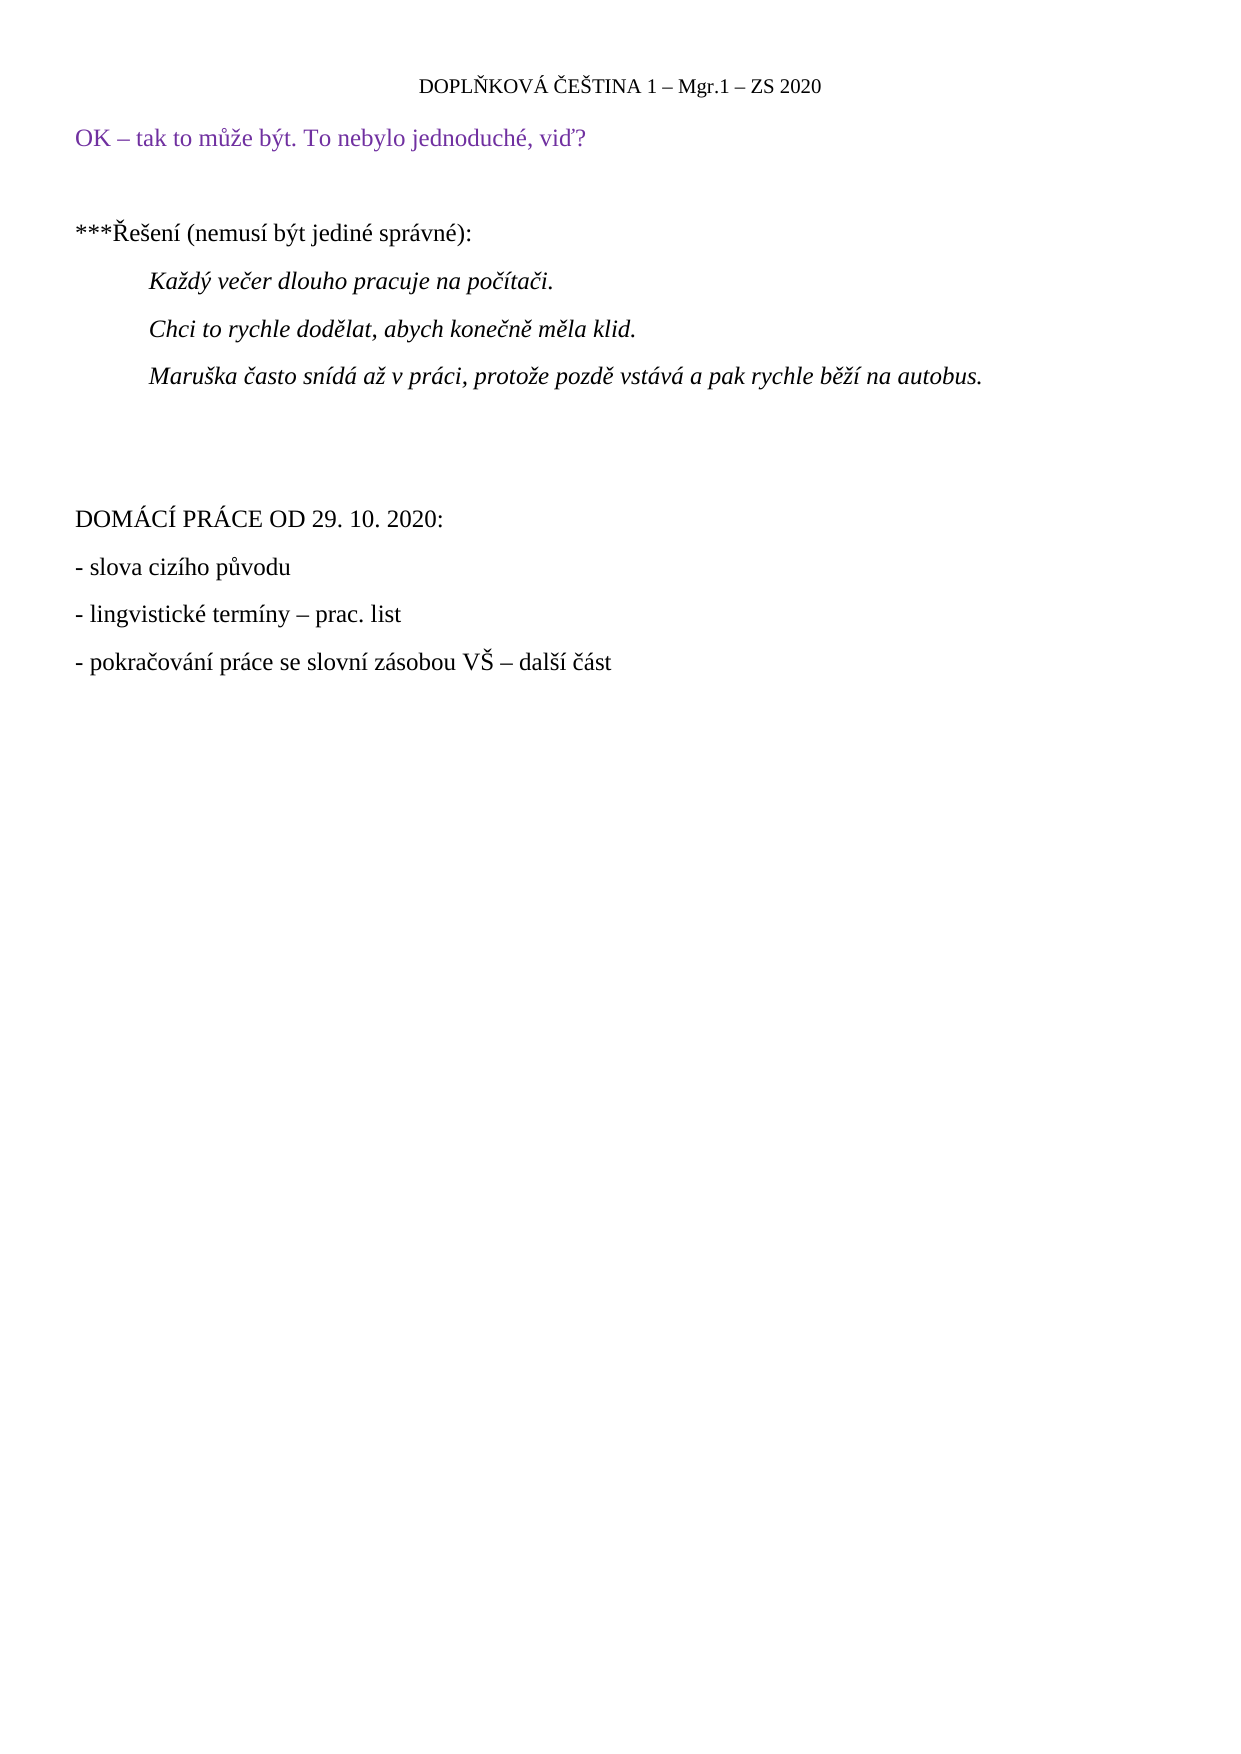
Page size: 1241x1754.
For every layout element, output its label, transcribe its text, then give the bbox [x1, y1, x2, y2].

text Chci to rychle dodělat, abych konečně měla klid. [75, 314, 1165, 342]
text - pokračování práce se slovní zásobou VŠ – další část [75, 647, 1165, 676]
text Každý večer dlouho pracuje na počítači. [75, 266, 1165, 295]
text Maruška často snídá až v práci, protože pozdě vstává a pak rychle běží na autobus. [75, 361, 1165, 390]
text - slova cizího původu [75, 552, 1165, 581]
text ***Řešení (nemusí být jediné správné): [75, 218, 1165, 247]
text OK – tak to může být. To nebylo jednoduché, viď? [75, 123, 1165, 152]
text DOMÁCÍ PRÁCE OD 29. 10. 2020: [75, 504, 1165, 533]
text - lingvistické termíny – prac. list [75, 599, 1165, 628]
